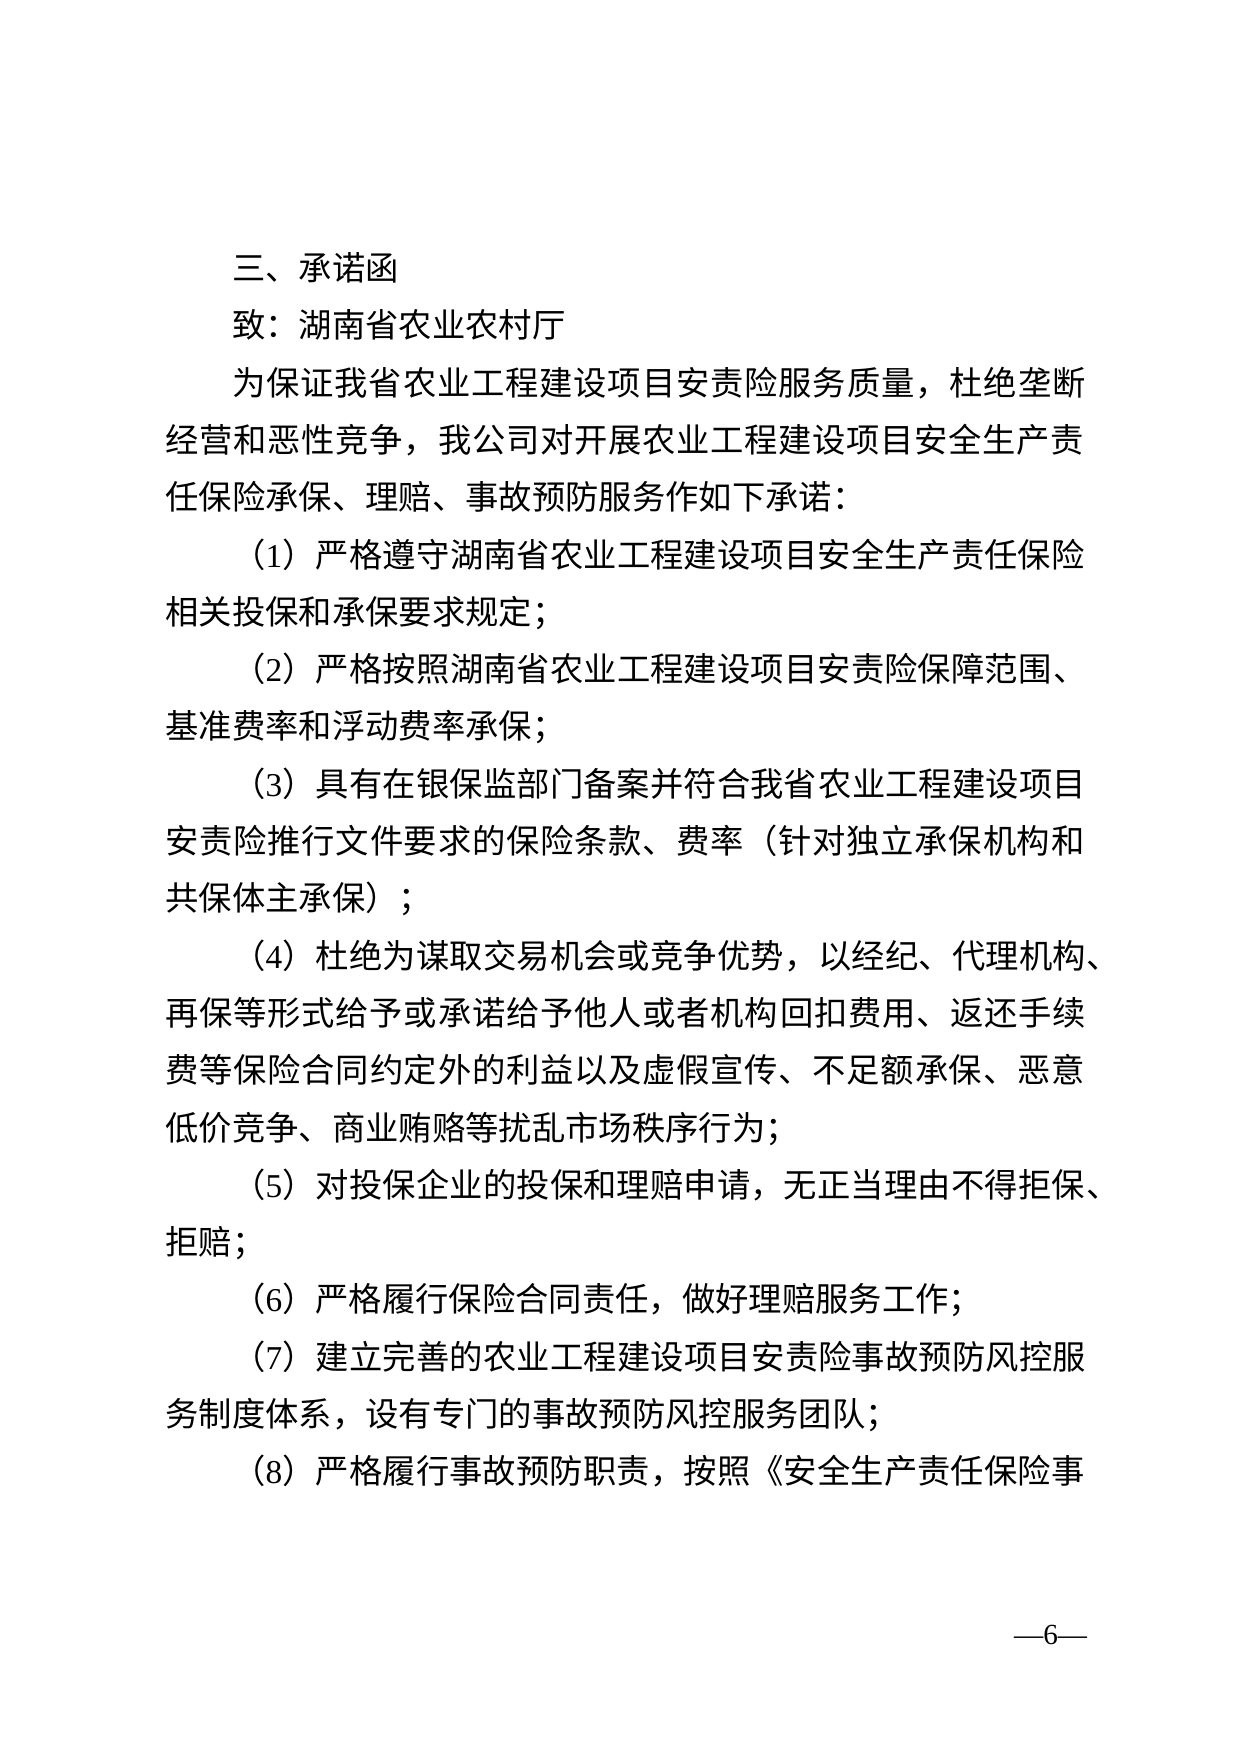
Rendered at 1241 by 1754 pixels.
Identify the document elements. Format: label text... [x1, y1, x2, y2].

text 致：湖南省农业农村厅 [165, 290, 1087, 347]
text （7）建立完善的农业工程建设项目安责险事故预防风控服务制度体系，设有专门的事故预防风控服务团队； [165, 1321, 1087, 1436]
text （5）对投保企业的投保和理赔申请，无正当理由不得拒保、拒赔； [165, 1149, 1087, 1264]
text （2）严格按照湖南省农业工程建设项目安责险保障范围、基准费率和浮动费率承保； [165, 634, 1087, 748]
text （4）杜绝为谋取交易机会或竞争优势，以经纪、代理机构、再保等形式给予或承诺给予他人或者机构回扣费用、返还手续费等保险合同约定外的利益以及虚假宣传、不足额承保、恶意低价竞争、商业贿赂等扰乱市场秩序行为； [165, 920, 1087, 1149]
text （6）严格履行保险合同责任，做好理赔服务工作； [165, 1264, 1087, 1321]
text （3）具有在银保监部门备案并符合我省农业工程建设项目安责险推行文件要求的保险条款、费率（针对独立承保机构和共保体主承保）； [165, 748, 1087, 920]
subtitle 三、承诺函 [165, 233, 1087, 290]
text （1）严格遵守湖南省农业工程建设项目安全生产责任保险相关投保和承保要求规定； [165, 519, 1087, 634]
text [165, 1436, 1087, 1493]
text 为保证我省农业工程建设项目安责险服务质量，杜绝垄断经营和恶性竞争，我公司对开展农业工程建设项目安全生产责任保险承保、理赔、事故预防服务作如下承诺： [165, 347, 1087, 519]
